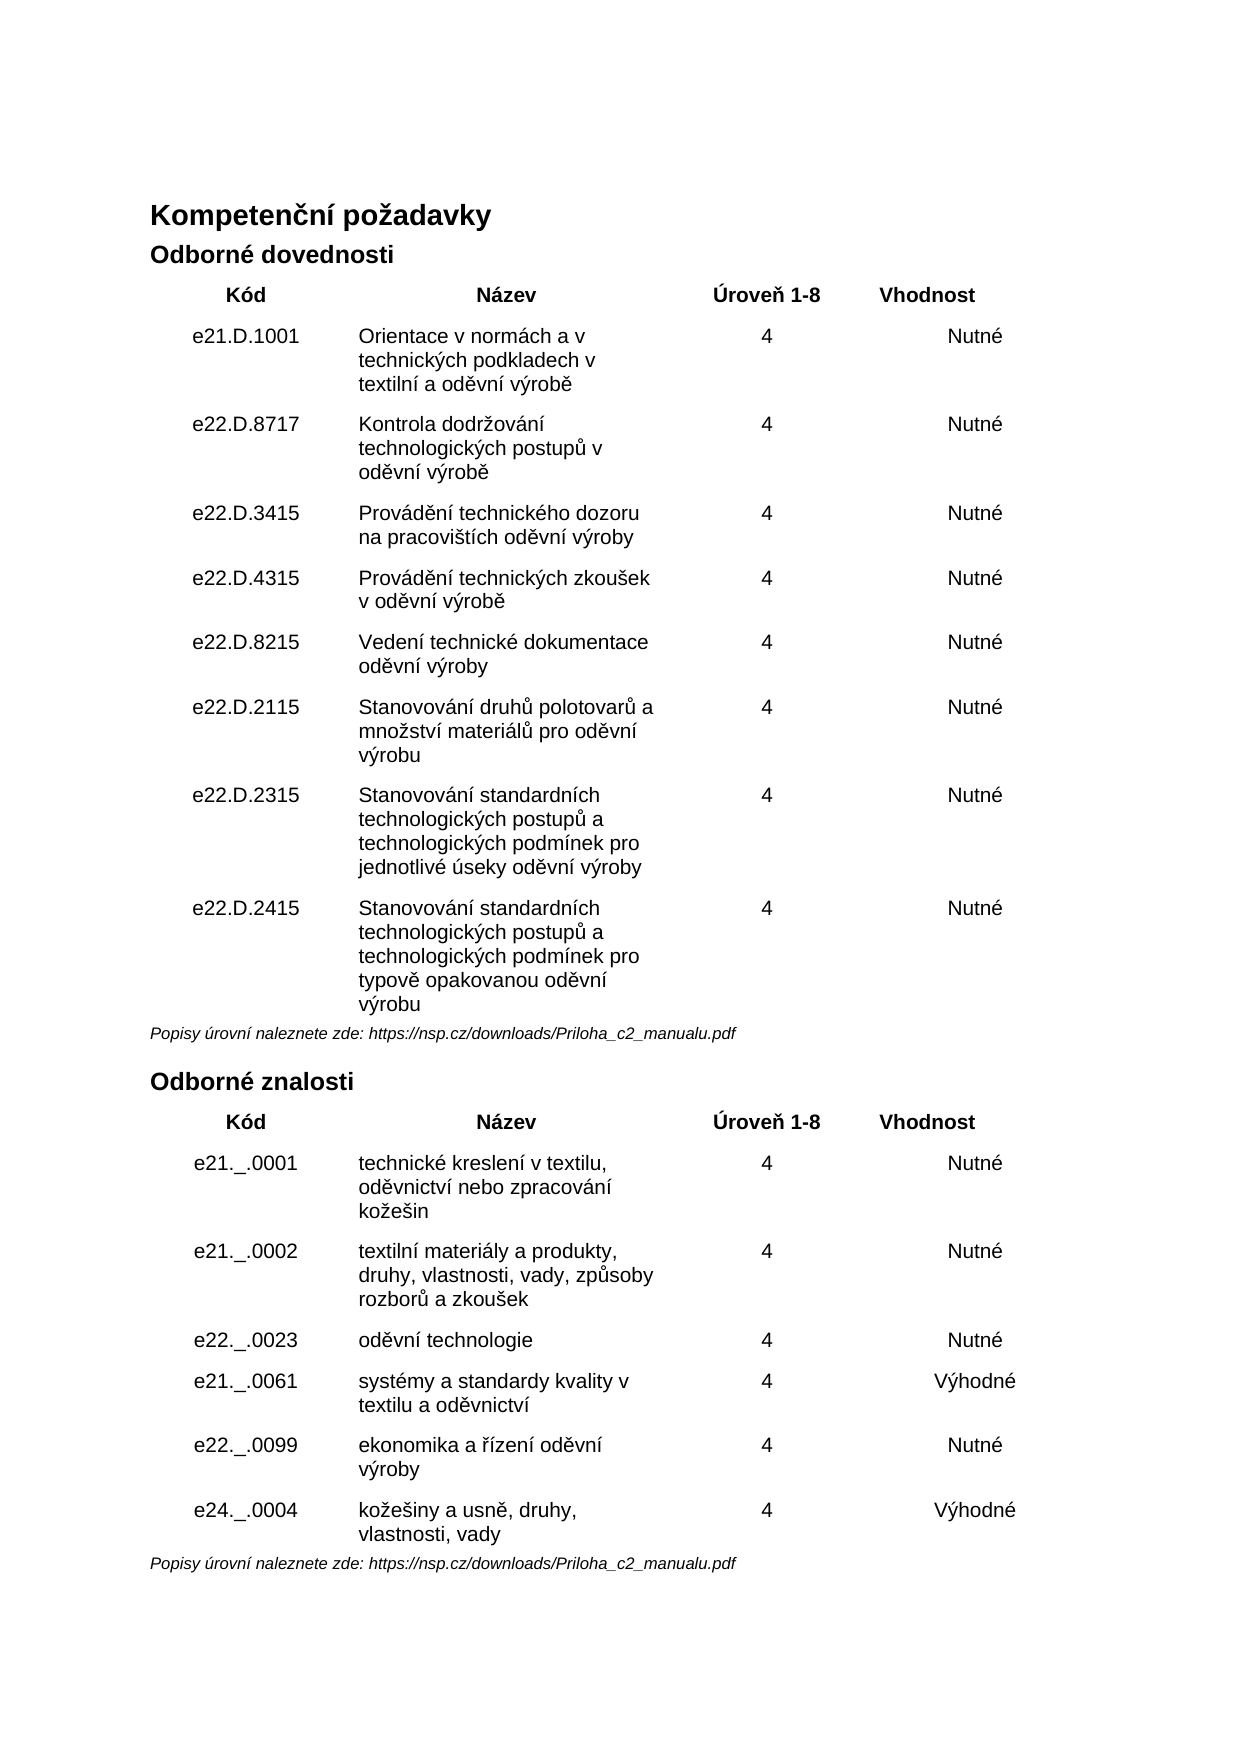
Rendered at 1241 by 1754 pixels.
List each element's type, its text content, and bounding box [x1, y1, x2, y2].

table_cell Nutné [871, 315, 1079, 404]
table_cell e22.D.8215 [142, 622, 350, 686]
table_cell Nutné [871, 557, 1079, 622]
table_cell 4 [663, 887, 871, 1024]
table_cell e21.D.1001 [142, 315, 350, 404]
table_cell e21._.0002 [142, 1231, 350, 1319]
table_cell e24._.0004 [142, 1489, 350, 1554]
table_header Kód [142, 275, 350, 315]
table_cell 4 [663, 1231, 871, 1319]
table_cell Nutné [871, 493, 1079, 557]
table_cell Nutné [871, 775, 1079, 887]
table_header Vhodnost [871, 1102, 1079, 1142]
table_cell Nutné [871, 887, 1079, 1024]
table_header Kód [142, 1102, 350, 1142]
subtitle Odborné dovednosti [150, 240, 1090, 268]
table_cell e22.D.8717 [142, 404, 350, 492]
table_cell 4 [663, 775, 871, 887]
table_cell 4 [663, 686, 871, 775]
table_cell Nutné [871, 1425, 1079, 1489]
table_header Název [350, 275, 662, 315]
table_cell 4 [663, 1143, 871, 1231]
table_cell Kontrola dodržování technologických postupů v oděvní výrobě [350, 404, 662, 492]
table_cell 4 [663, 622, 871, 686]
table_cell e22._.0099 [142, 1425, 350, 1489]
table_cell e22.D.2415 [142, 887, 350, 1024]
table_cell e22.D.2115 [142, 686, 350, 775]
table_cell Nutné [871, 1231, 1079, 1319]
table_cell Provádění technických zkoušek v oděvní výrobě [350, 557, 662, 622]
table_cell oděvní technologie [350, 1320, 662, 1360]
table_cell 4 [663, 1425, 871, 1489]
table_cell e21._.0001 [142, 1143, 350, 1231]
table_header Vhodnost [871, 275, 1079, 315]
table_cell e22.D.4315 [142, 557, 350, 622]
table_cell Nutné [871, 686, 1079, 775]
table_cell Stanovování standardních technologických postupů a technologických podmínek pro typově opakovanou oděvní výrobu [350, 887, 662, 1024]
table_cell 4 [663, 1320, 871, 1360]
table_cell 4 [663, 493, 871, 557]
table_header Úroveň 1-8 [663, 1102, 871, 1142]
table_cell technické kreslení v textilu, oděvnictví nebo zpracování kožešin [350, 1143, 662, 1231]
table_cell 4 [663, 404, 871, 492]
table_cell Stanovování standardních technologických postupů a technologických podmínek pro jednotlivé úseky oděvní výroby [350, 775, 662, 887]
table_cell e22.D.3415 [142, 493, 350, 557]
table_cell Provádění technického dozoru na pracovištích oděvní výroby [350, 493, 662, 557]
table_cell 4 [663, 557, 871, 622]
table_header Úroveň 1-8 [663, 275, 871, 315]
table_cell Orientace v normách a v technických podkladech v textilní a oděvní výrobě [350, 315, 662, 404]
table_cell Nutné [871, 1320, 1079, 1360]
subtitle Odborné znalosti [150, 1067, 1090, 1096]
table_cell 4 [663, 1489, 871, 1554]
table_header Název [350, 1102, 662, 1142]
table_cell systémy a standardy kvality v textilu a oděvnictví [350, 1360, 662, 1425]
table_cell Výhodné [871, 1360, 1079, 1425]
table_cell Nutné [871, 404, 1079, 492]
table_cell Nutné [871, 622, 1079, 686]
text Popisy úrovní naleznete zde: https://nsp.cz/downloads/Priloha_c2_manualu.pdf [150, 1024, 1090, 1043]
table_cell Výhodné [871, 1489, 1079, 1554]
table_cell Nutné [871, 1143, 1079, 1231]
table_cell e21._.0061 [142, 1360, 350, 1425]
table_cell ekonomika a řízení oděvní výroby [350, 1425, 662, 1489]
table_cell 4 [663, 315, 871, 404]
table_cell Vedení technické dokumentace oděvní výroby [350, 622, 662, 686]
table_cell 4 [663, 1360, 871, 1425]
table_cell kožešiny a usně, druhy, vlastnosti, vady [350, 1489, 662, 1554]
subtitle Kompetenční požadavky [150, 198, 1090, 231]
table_cell e22._.0023 [142, 1320, 350, 1360]
table_cell Stanovování druhů polotovarů a množství materiálů pro oděvní výrobu [350, 686, 662, 775]
table_cell e22.D.2315 [142, 775, 350, 887]
text Popisy úrovní naleznete zde: https://nsp.cz/downloads/Priloha_c2_manualu.pdf [150, 1554, 1090, 1573]
table_cell textilní materiály a produkty, druhy, vlastnosti, vady, způsoby rozborů a zkoušek [350, 1231, 662, 1319]
